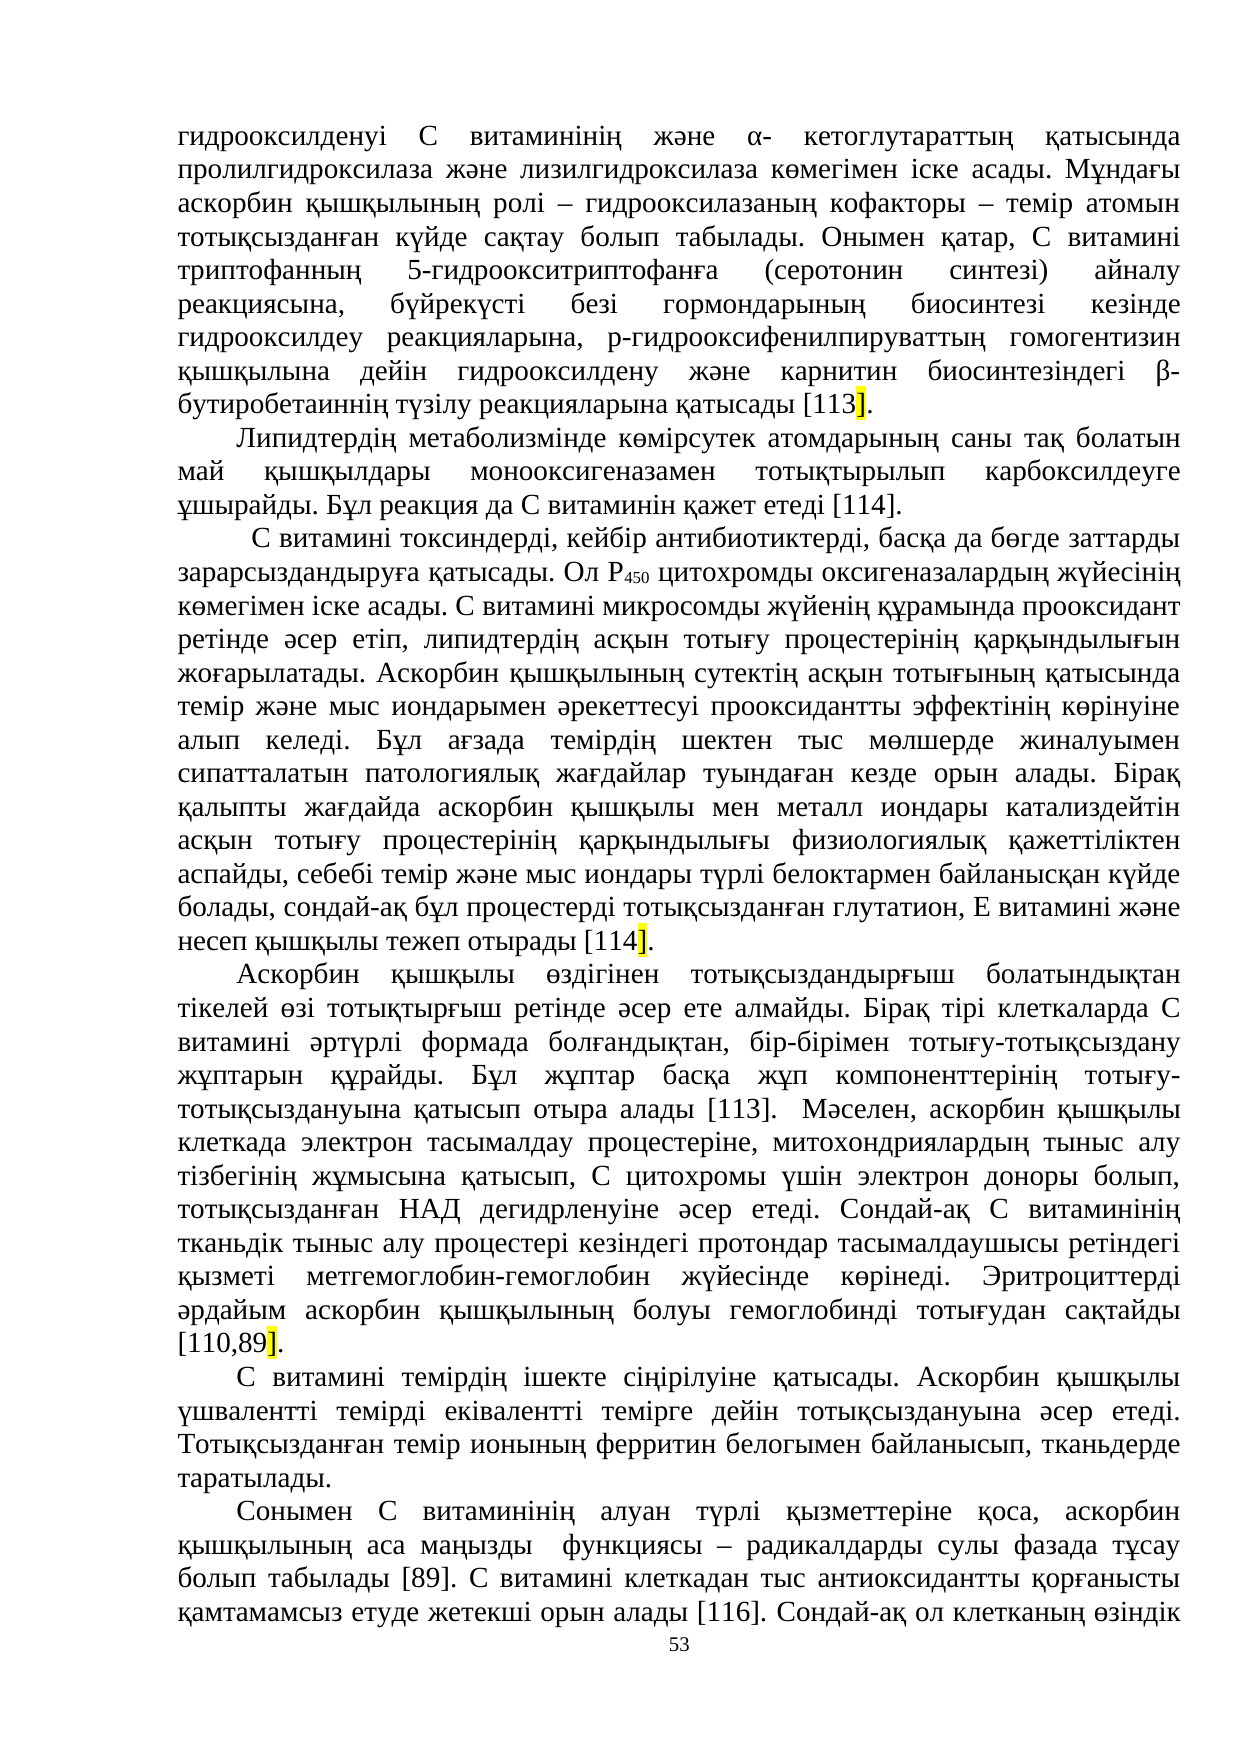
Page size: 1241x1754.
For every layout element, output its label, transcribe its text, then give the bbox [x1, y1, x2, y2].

text Липидтердің метаболизмінде көмірсутек атомдарының саны тақ болатын май қышқылдары монооксигеназамен тотықтырылып карбоксилдеуге ұшырайды. Бұл реакция да С витаминін қажет етеді [114]. [177, 420, 1181, 521]
text С витамині токсиндерді, кейбір антибиотиктерді, басқа да бөгде заттарды зарарсыздандыруға қатысады. Ол Р450 цитохромды оксигеназалардың жүйесінің көмегімен іске асады. С витамині микросомды жүйенің құрамында прооксидант ретінде әсер етіп, липидтердің асқын тотығу процестерінің қарқындылығын жоғарылатады. Аскорбин қышқылының сутектің асқын тотығының қатысында темір және мыс иондарымен әрекеттесуі прооксидантты эффектінің көрінуіне алып келеді. Бұл ағзада темірдің шектен тыс мөлшерде жиналуымен сипатталатын патологиялық жағдайлар туындаған кезде орын алады. Бірақ қалыпты жағдайда аскорбин қышқылы мен металл иондары катализдейтін асқын тотығу процестерінің қарқындылығы физиологиялық қажеттіліктен аспайды, себебі темір және мыс иондары түрлі белоктармен байланысқан күйде болады, сондай-ақ бұл процестерді тотықсызданған глутатион, Е витамині және несеп қышқылы тежеп отырады [114]. [177, 521, 1181, 957]
text Аскорбин қышқылы өздігінен тотықсыздандырғыш болатындықтан тікелей өзі тотықтырғыш ретінде әсер ете алмайды. Бірақ тірі клеткаларда С витамині әртүрлі формада болғандықтан, бір-бірімен тотығу-тотықсыздану жұптарын құрайды. Бұл жұптар басқа жұп компоненттерінің тотығу-тотықсыздануына қатысып отыра алады [113]. Мәселен, аскорбин қышқылы клеткада электрон тасымалдау процестеріне, митохондриялардың тыныс алу тізбегінің жұмысына қатысып, С цитохромы үшін электрон доноры болып, тотықсызданған НАД дегидрленуіне әсер етеді. Сондай-ақ С витаминінің тканьдік тыныс алу процестері кезіндегі протондар тасымалдаушысы ретіндегі қызметі метгемоглобин-гемоглобин жүйесінде көрінеді. Эритроциттерді әрдайым аскорбин қышқылының болуы гемоглобинді тотығудан сақтайды [110,89]. [177, 957, 1181, 1359]
text С витамині темірдің ішекте сіңірілуіне қатысады. Аскорбин қышқылы үшвалентті темірді еківалентті темірге дейін тотықсыздануына әсер етеді. Тотықсызданған темір ионының ферритин белогымен байланысып, тканьдерде таратылады. [177, 1359, 1181, 1493]
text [177, 118, 1181, 420]
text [177, 1493, 1181, 1627]
